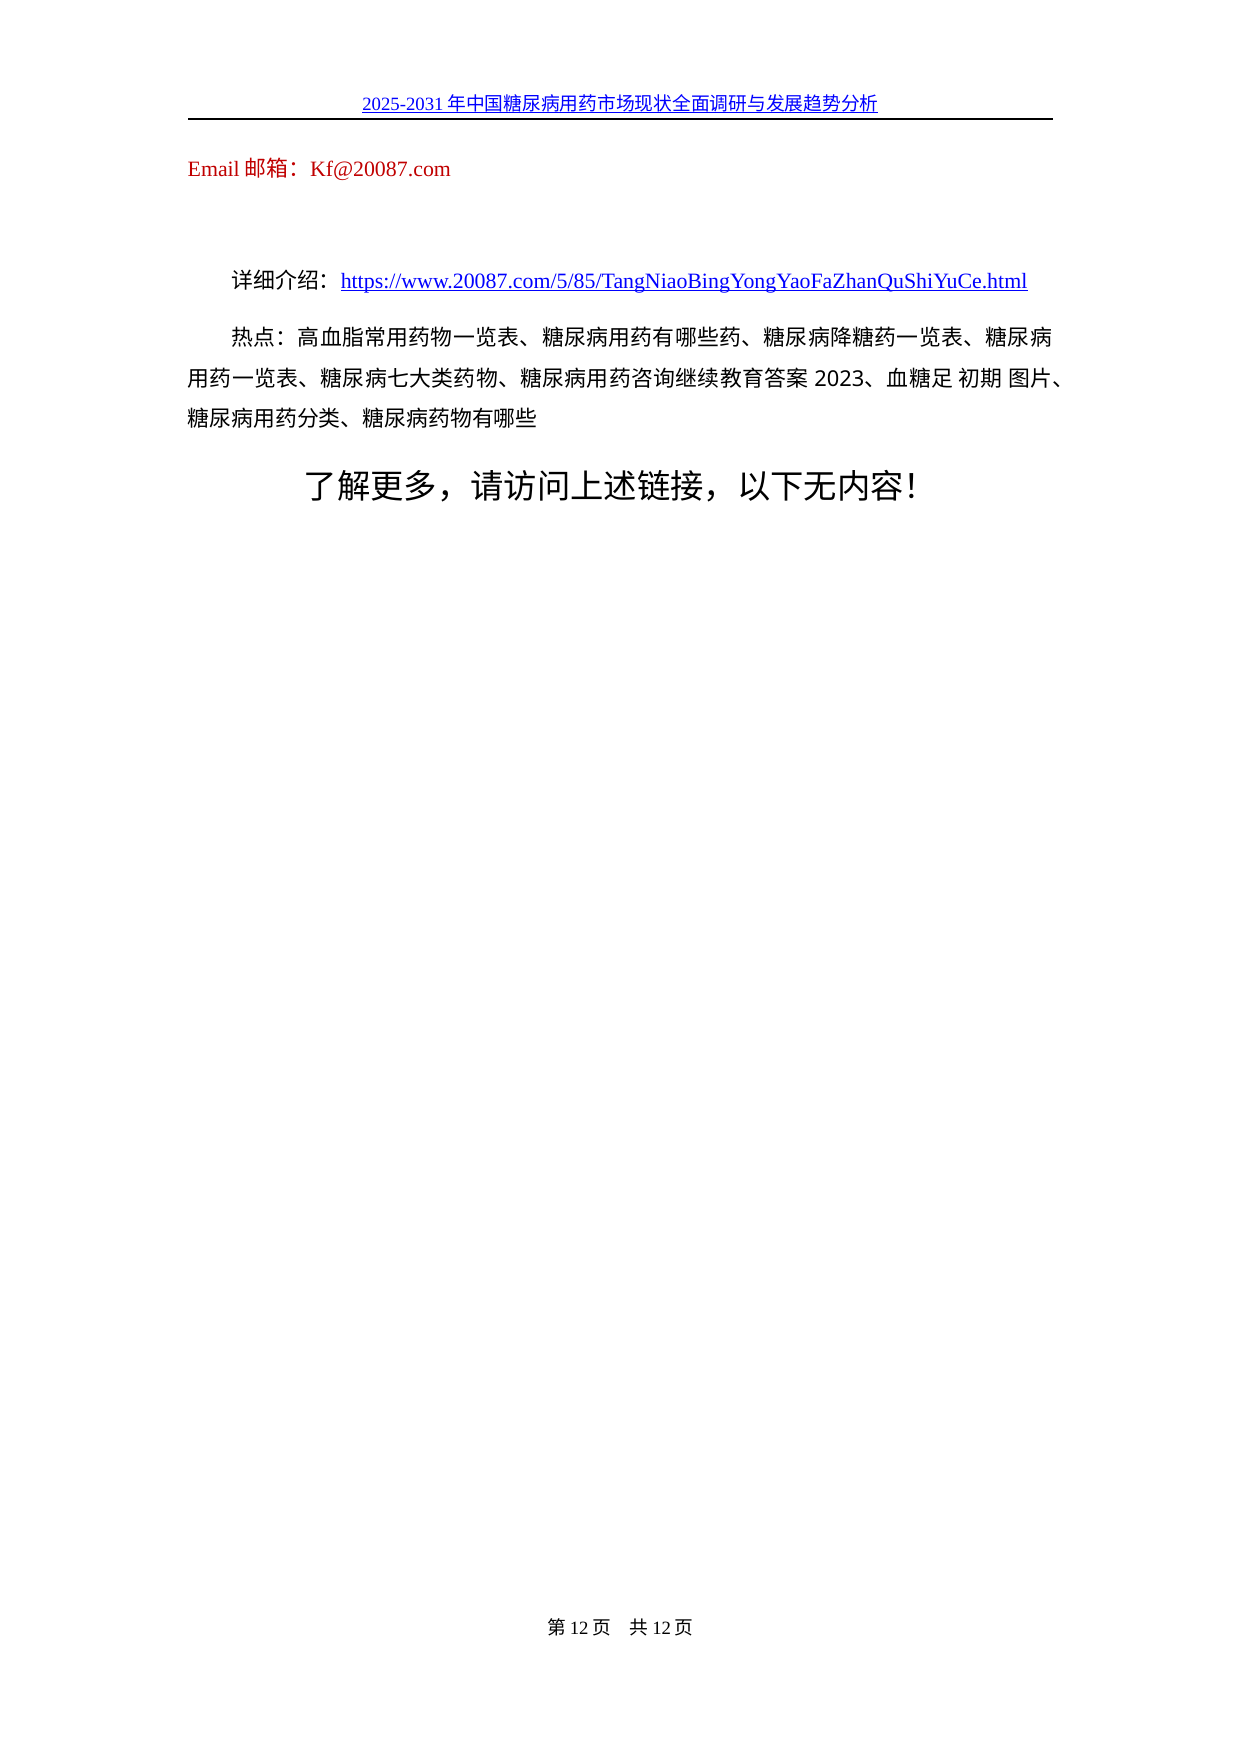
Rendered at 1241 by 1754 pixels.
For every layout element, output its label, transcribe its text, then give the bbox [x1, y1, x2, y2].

text 详细介绍：https://www.20087.com/5/85/TangNiaoBingYongYaoFaZhanQuShiYuCe.html [187, 263, 1053, 296]
title 了解更多，请访问上述链接，以下无内容！ [187, 451, 1053, 516]
text Email邮箱：Kf@20087.com [187, 150, 1053, 183]
text 热点：高血脂常用药物一览表、糖尿病用药有哪些药、糖尿病降糖药一览表、糖尿病用药一览表、糖尿病七大类药物、糖尿病用药咨询继续教育答案2023、血糖足 初期 图片、糖尿病用药分类、糖尿病药物有哪些 [187, 320, 1053, 433]
